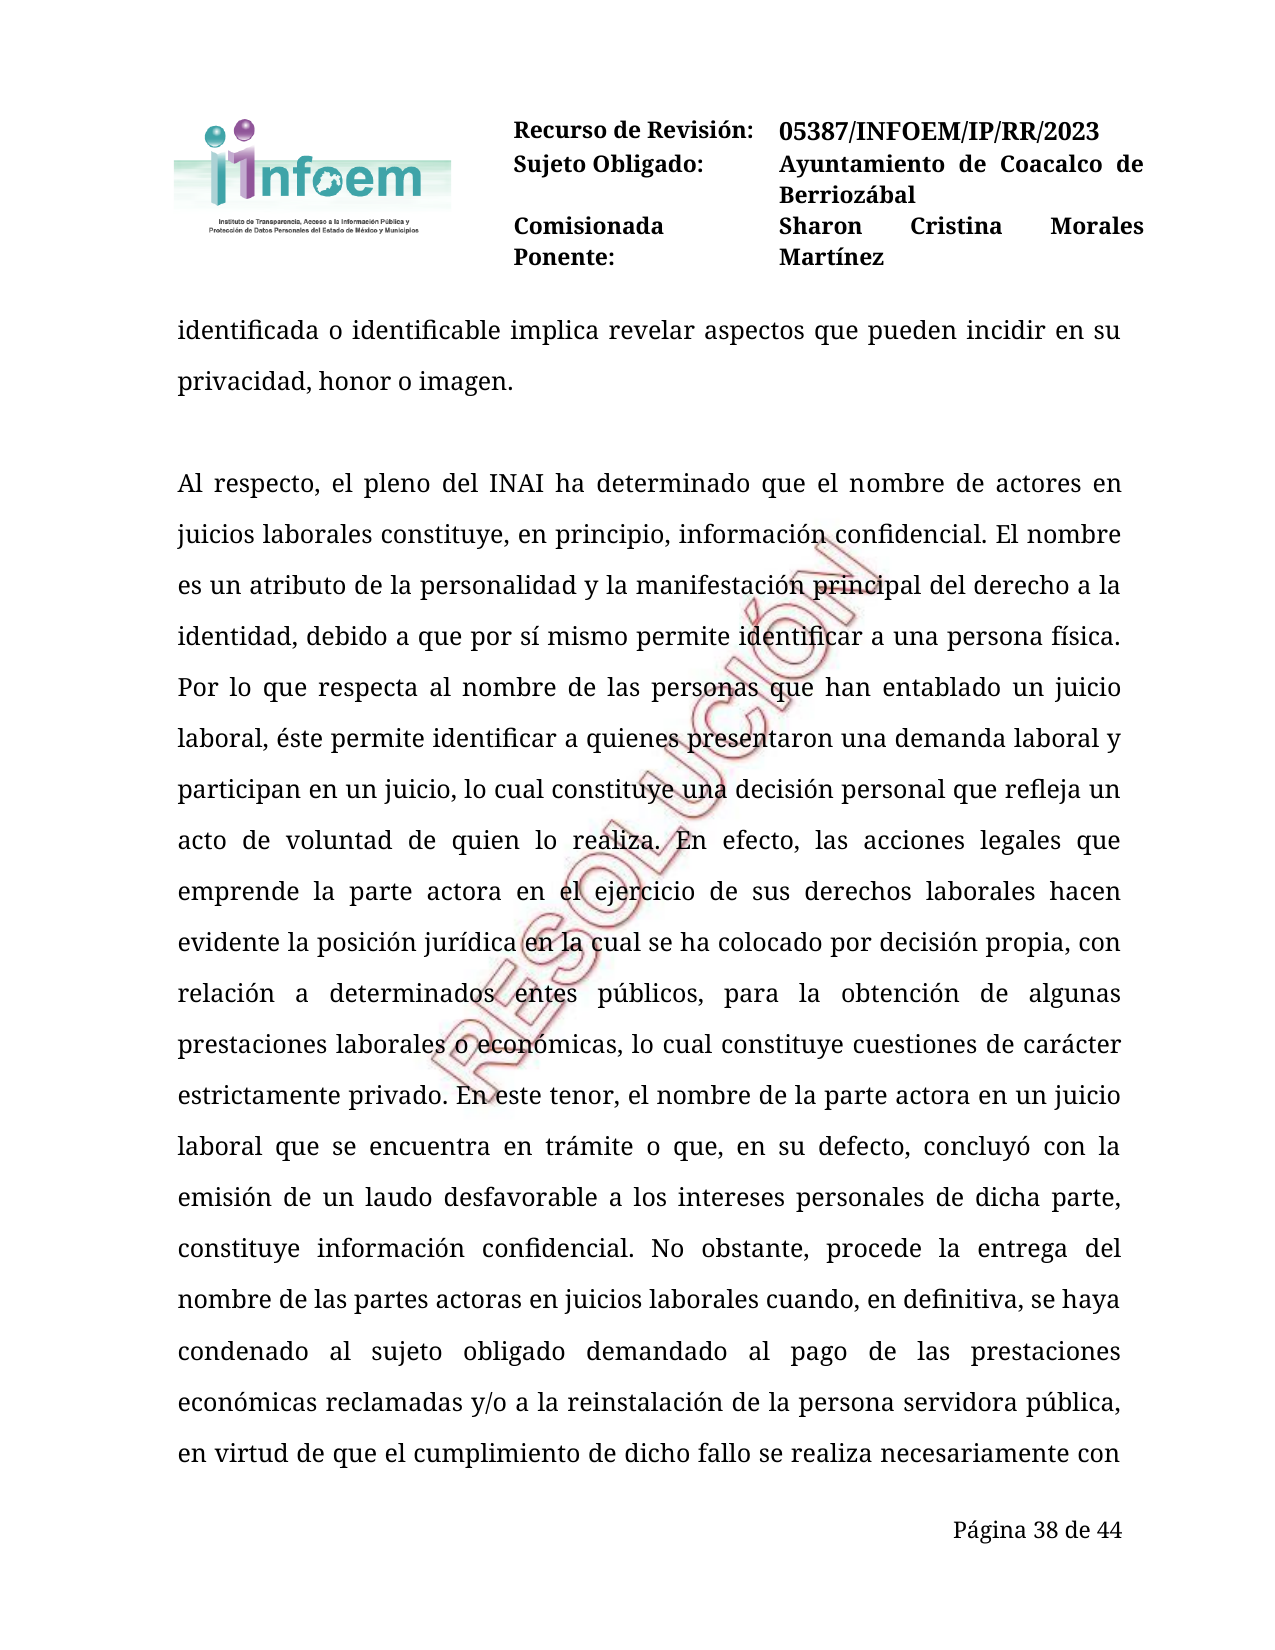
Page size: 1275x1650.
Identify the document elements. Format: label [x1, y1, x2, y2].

text [177, 312, 1122, 397]
picture [89, 113, 1215, 1620]
text [177, 465, 1122, 1469]
